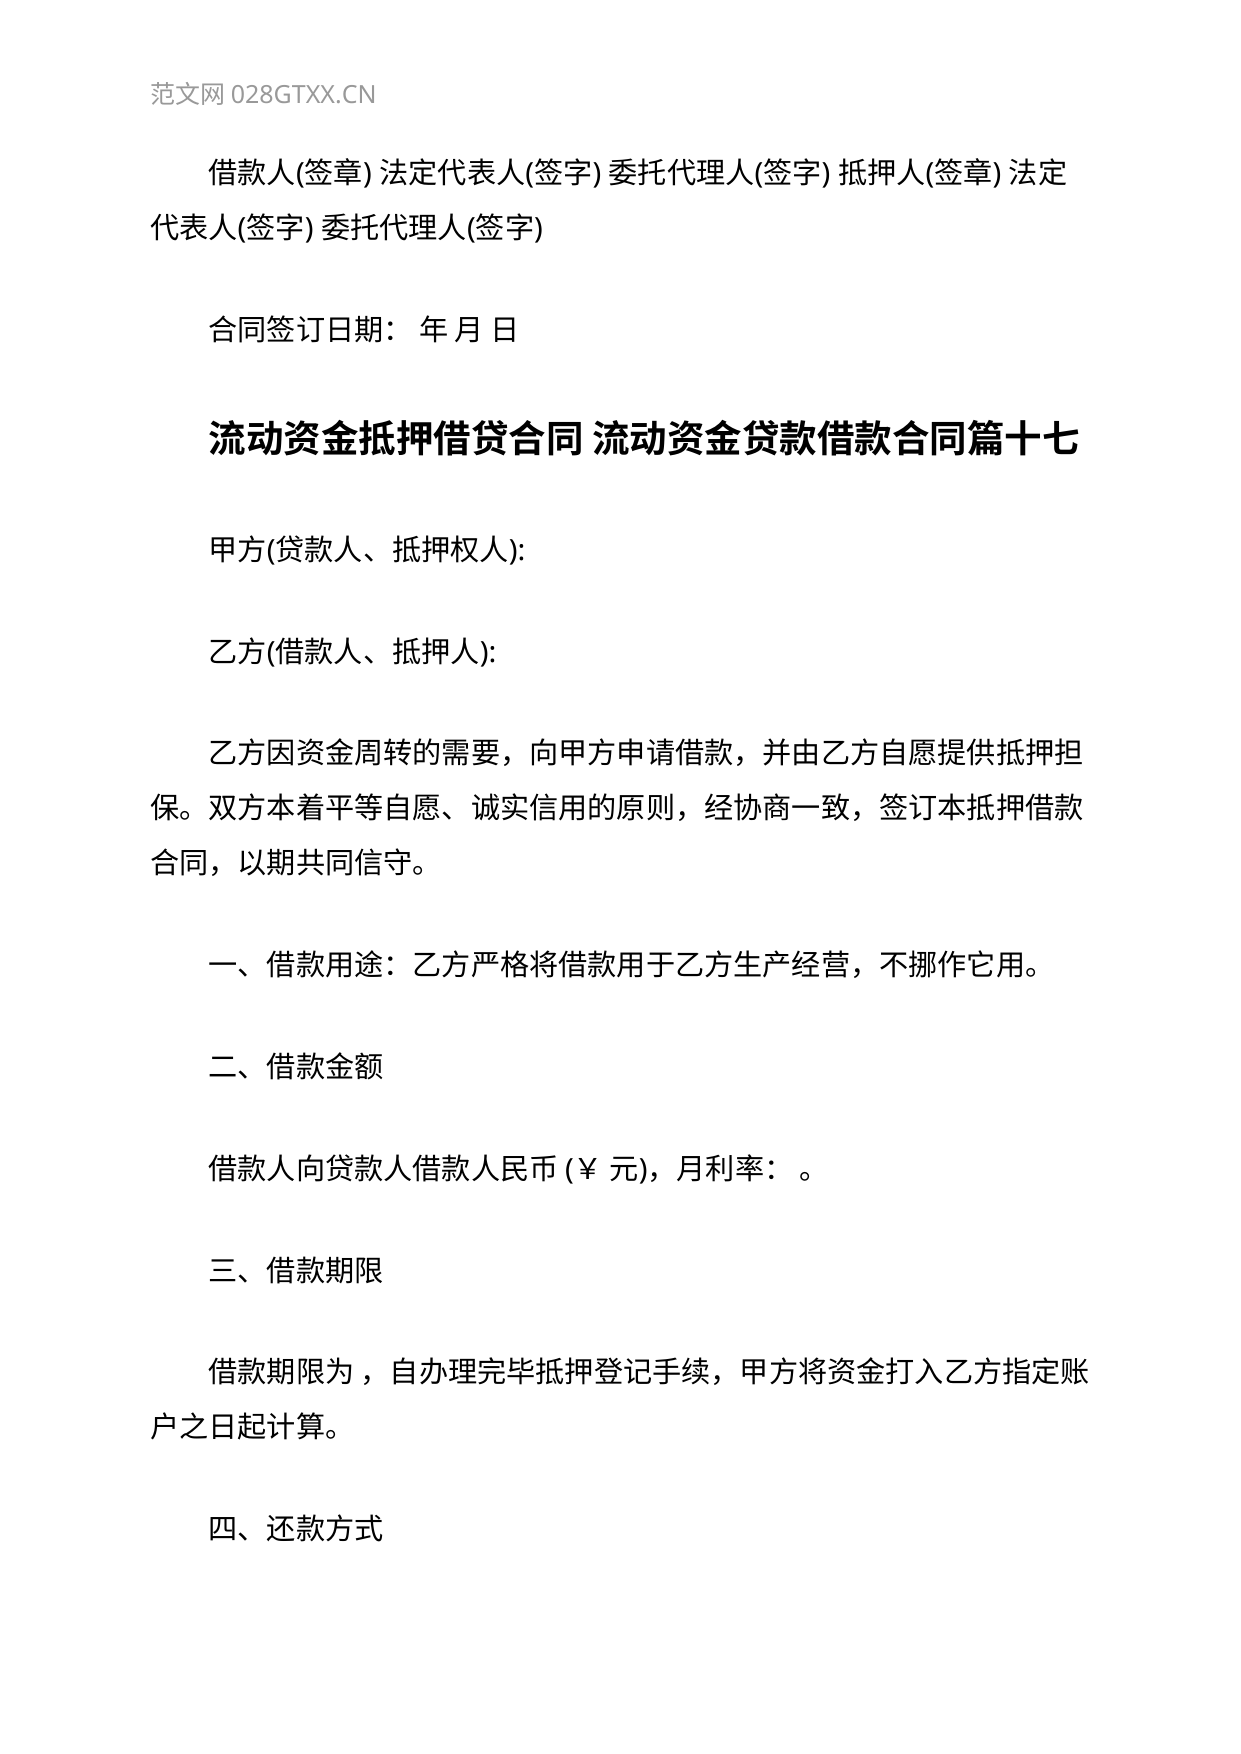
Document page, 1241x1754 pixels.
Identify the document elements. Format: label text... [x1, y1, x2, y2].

text 合同签订日期： 年 月 日 [150, 307, 1090, 349]
text 四、还款方式 [150, 1506, 1090, 1548]
text 一、借款用途：乙方严格将借款用于乙方生产经营，不挪作它用。 [150, 942, 1090, 984]
text 三、借款期限 [150, 1247, 1090, 1289]
text 借款期限为 ，自办理完毕抵押登记手续，甲方将资金打入乙方指定账户之日起计算。 [150, 1349, 1090, 1446]
text 二、借款金额 [150, 1043, 1090, 1086]
text 流动资金抵押借贷合同 流动资金贷款借款合同篇十七 [150, 409, 1090, 463]
text 乙方因资金周转的需要，向甲方申请借款，并由乙方自愿提供抵押担保。双方本着平等自愿、诚实信用的原则，经协商一致，签订本抵押借款合同，以期共同信守。 [150, 730, 1090, 882]
text 乙方(借款人、抵押人): [150, 628, 1090, 671]
text 借款人向贷款人借款人民币 (￥ 元)，月利率： 。 [150, 1145, 1090, 1188]
text 借款人(签章) 法定代表人(签字) 委托代理人(签字) 抵押人(签章) 法定代表人(签字) 委托代理人(签字) [150, 150, 1090, 247]
text 甲方(贷款人、抵押权人): [150, 526, 1090, 568]
